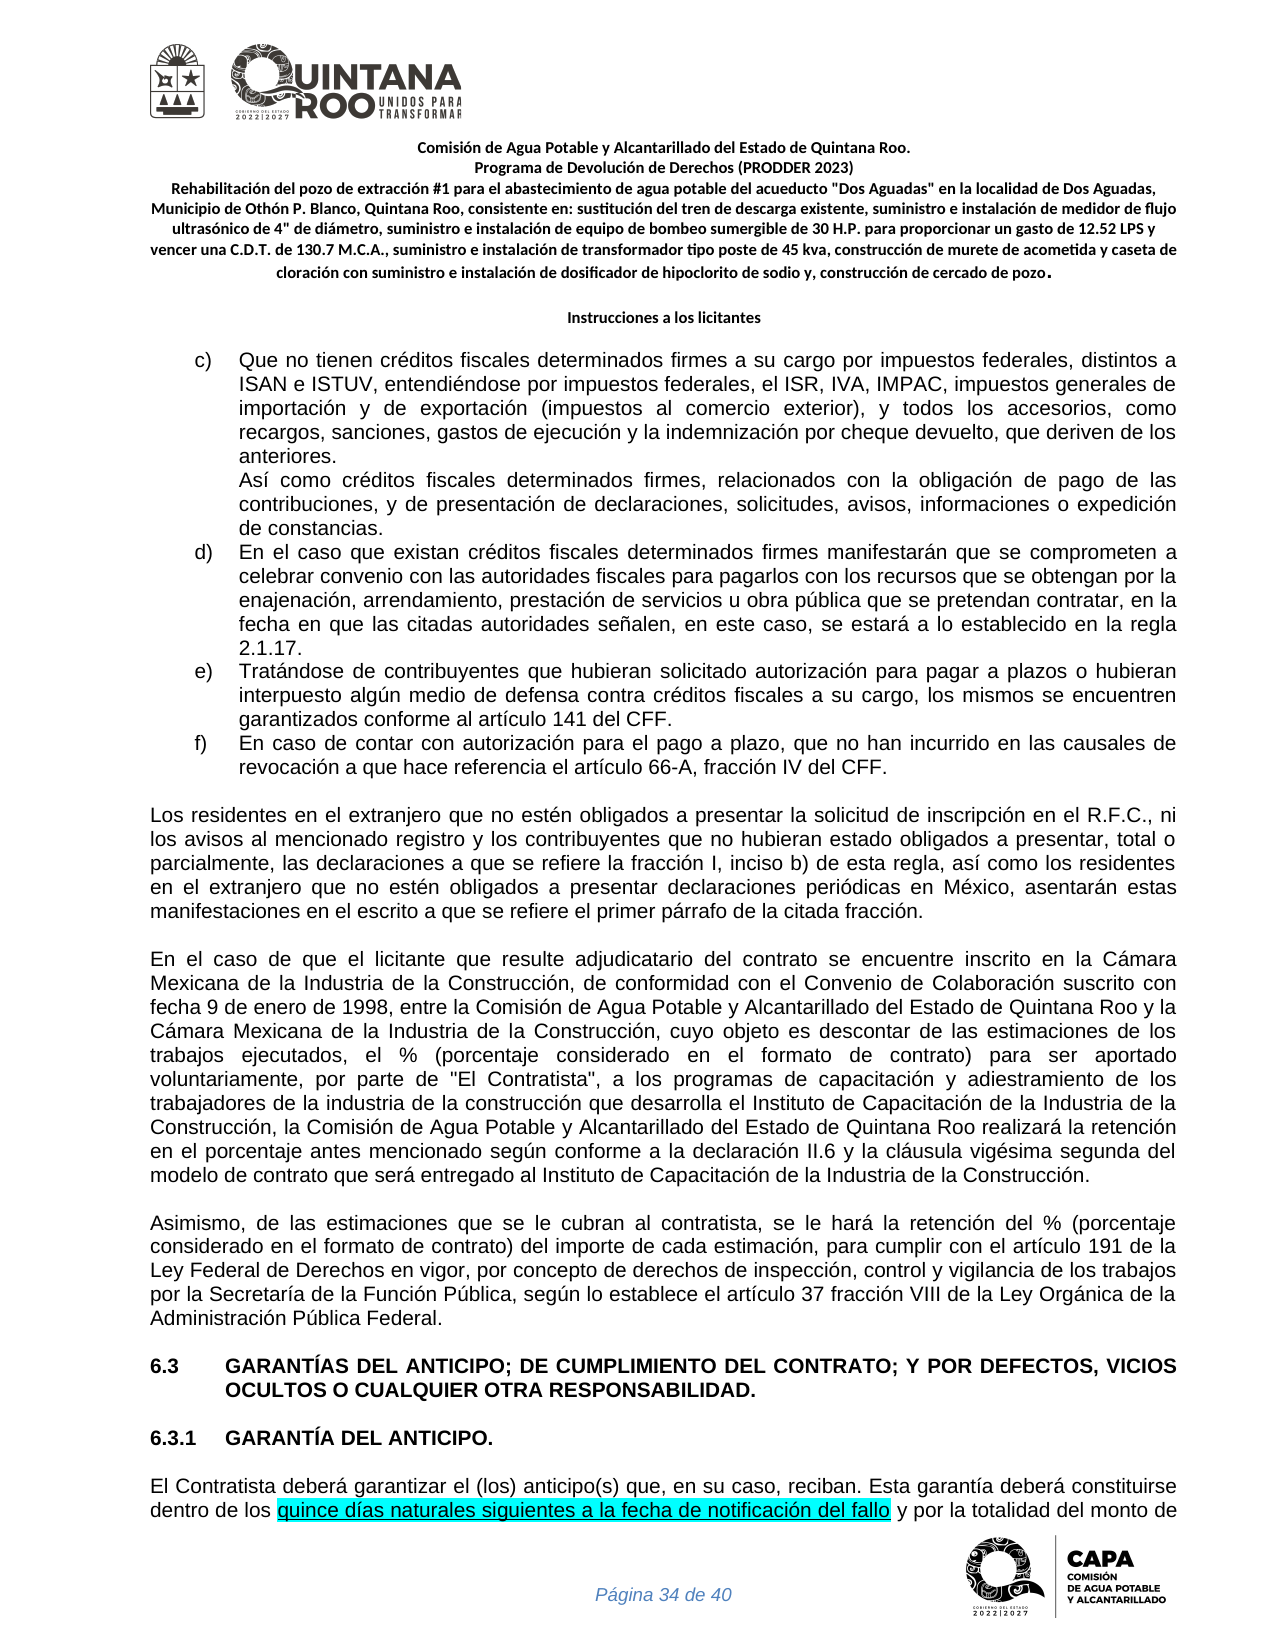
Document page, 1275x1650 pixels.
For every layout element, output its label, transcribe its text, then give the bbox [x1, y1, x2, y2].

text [150, 1474, 1178, 1522]
text 6.3 GARANTÍAS DEL ANTICIPO; DE CUMPLIMIENTO DEL CONTRATO; Y POR DEFECTOS, VICIOS OCULTOS O CUALQUIER OTRA RESPONSABILIDAD. [150, 1354, 1178, 1402]
text f) En caso de contar con autorización para el pago a plazo, que no han incurrido en las causales de revocación a que hace referencia el artículo 66-A, fracción IV del CFF. [194, 731, 1178, 779]
text En el caso de que el licitante que resulte adjudicatario del contrato se encuentre inscrito en la Cámara Mexicana de la Industria de la Construcción, de conformidad con el Convenio de Colaboración suscrito con fecha 9 de enero de 1998, entre la Comisión de Agua Potable y Alcantarillado del Estado de Quintana Roo y la Cámara Mexicana de la Industria de la Construcción, cuyo objeto es descontar de las estimaciones de los trabajos ejecutados, el % (porcentaje considerado en el formato de contrato) para ser aportado voluntariamente, por parte de "El Contratista", a los programas de capacitación y adiestramiento de los trabajadores de la industria de la construcción que desarrolla el Instituto de Capacitación de la Industria de la Construcción, la Comisión de Agua Potable y Alcantarillado del Estado de Quintana Roo realizará la retención en el porcentaje antes mencionado según conforme a la declaración II.6 y la cláusula vigésima segunda del modelo de contrato que será entregado al Instituto de Capacitación de la Industria de la Construcción. [150, 947, 1178, 1186]
text e) Tratándose de contribuyentes que hubieran solicitado autorización para pagar a plazos o hubieran interpuesto algún medio de defensa contra créditos fiscales a su cargo, los mismos se encuentren garantizados conforme al artículo 141 del CFF. [194, 659, 1178, 731]
text Los residentes en el extranjero que no estén obligados a presentar la solicitud de inscripción en el R.F.C., ni los avisos al mencionado registro y los contribuyentes que no hubieran estado obligados a presentar, total o parcialmente, las declaraciones a que se refiere la fracción I, inciso b) de esta regla, así como los residentes en el extranjero que no estén obligados a presentar declaraciones periódicas en México, asentarán estas manifestaciones en el escrito a que se refiere el primer párrafo de la citada fracción. [150, 803, 1178, 923]
picture [150, 44, 462, 120]
text c) Que no tienen créditos fiscales determinados firmes a su cargo por impuestos federales, distintos a ISAN e ISTUV, entendiéndose por impuestos federales, el ISR, IVA, IMPAC, impuestos generales de importación y de exportación (impuestos al comercio exterior), y todos los accesorios, como recargos, sanciones, gastos de ejecución y la indemnización por cheque devuelto, que deriven de los anteriores. [194, 348, 1178, 468]
picture [948, 1511, 1179, 1641]
text Asimismo, de las estimaciones que se le cubran al contratista, se le hará la retención del % (porcentaje considerado en el formato de contrato) del importe de cada estimación, para cumplir con el artículo 191 de la Ley Federal de Derechos en vigor, por concepto de derechos de inspección, control y vigilancia de los trabajos por la Secretaría de la Función Pública, según lo establece el artículo 37 fracción VIII de la Ley Orgánica de la Administración Pública Federal. [150, 1210, 1178, 1330]
text Así como créditos fiscales determinados firmes, relacionados con la obligación de pago de las contribuciones, y de presentación de declaraciones, solicitudes, avisos, informaciones o expedición de constancias. [194, 468, 1178, 539]
text d) En el caso que existan créditos fiscales determinados firmes manifestarán que se comprometen a celebrar convenio con las autoridades fiscales para pagarlos con los recursos que se obtengan por la enajenación, arrendamiento, prestación de servicios u obra pública que se pretendan contratar, en la fecha en que las citadas autoridades señalen, en este caso, se estará a lo establecido en la regla 2.1.17. [194, 539, 1178, 659]
text 6.3.1 GARANTÍA DEL ANTICIPO. [150, 1426, 1178, 1450]
